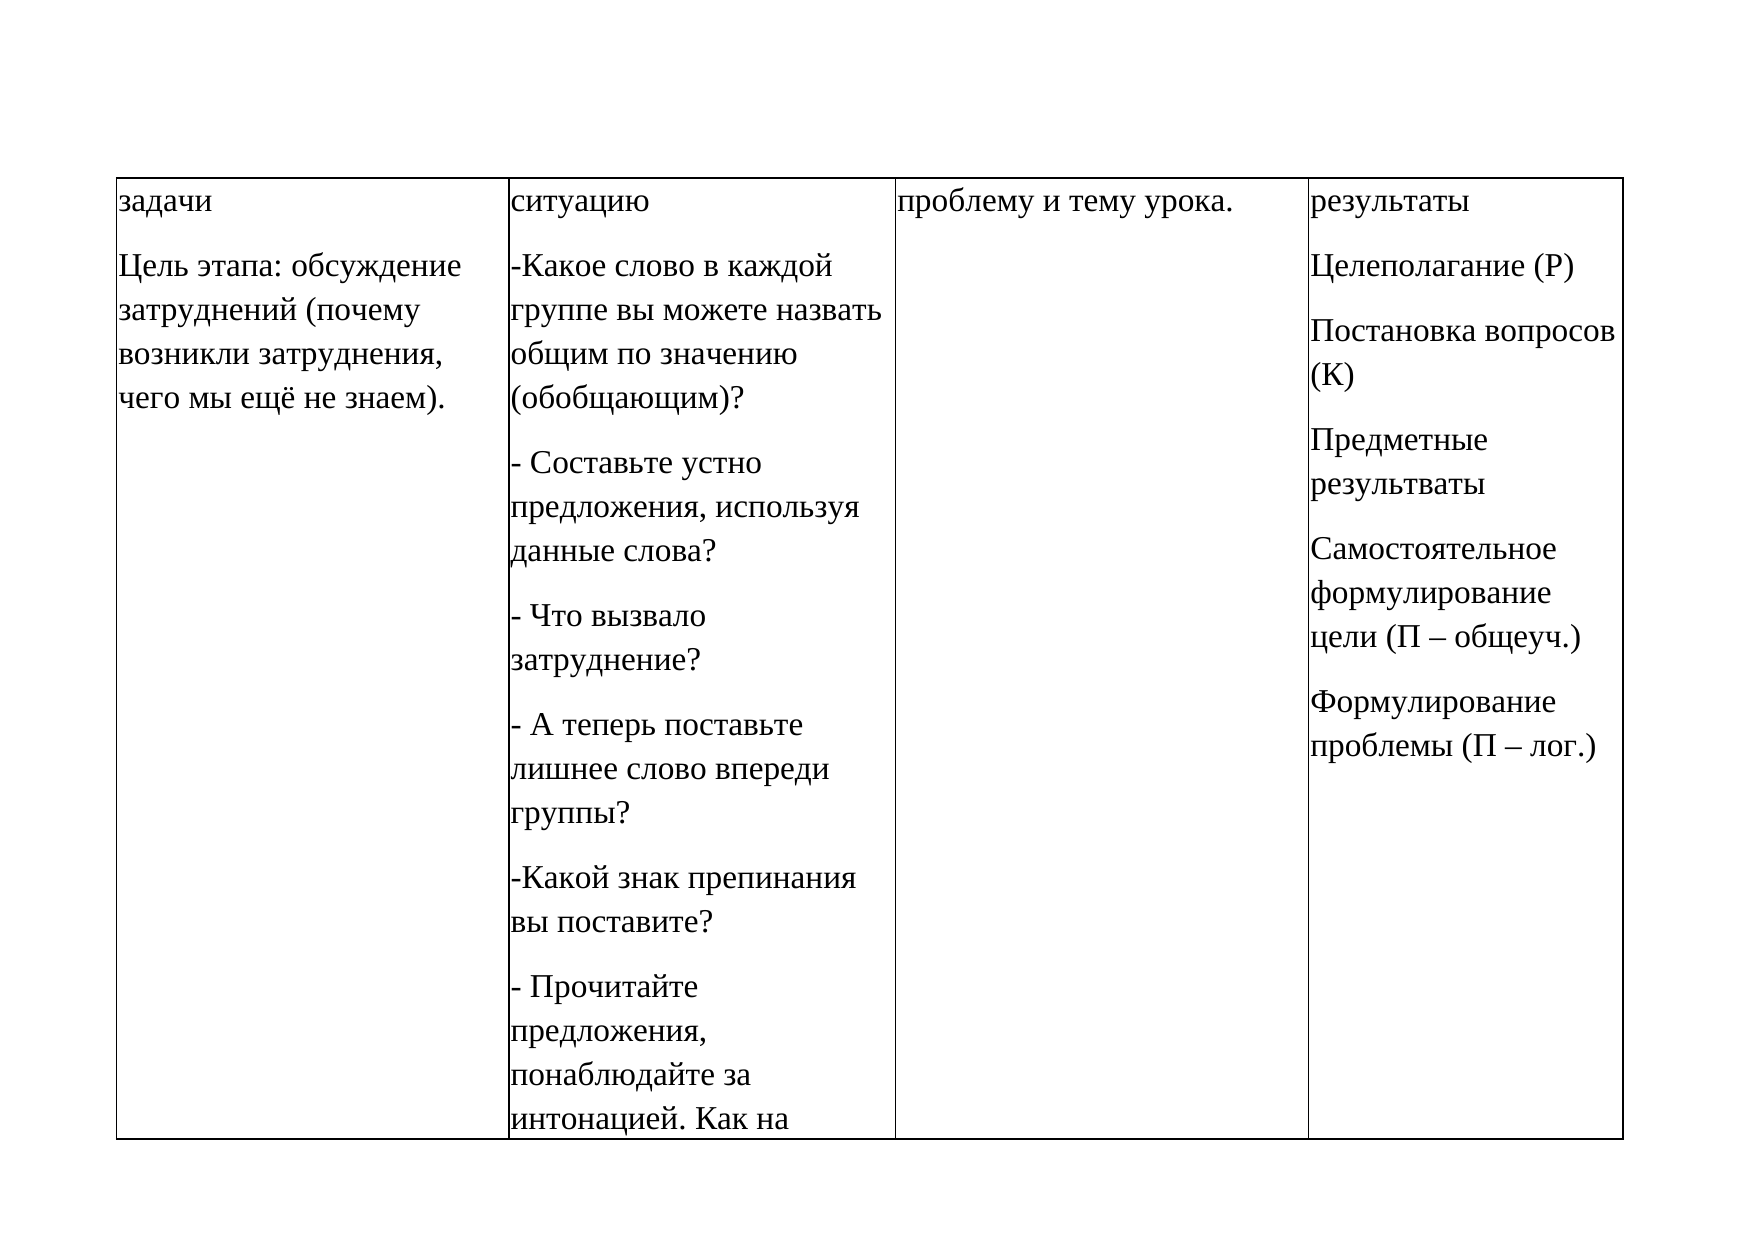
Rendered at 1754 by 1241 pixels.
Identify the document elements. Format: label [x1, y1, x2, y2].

table_cell [117, 179, 508, 1138]
table_cell [1309, 179, 1622, 1138]
table_cell [896, 179, 1308, 1138]
table_cell [510, 179, 895, 1138]
